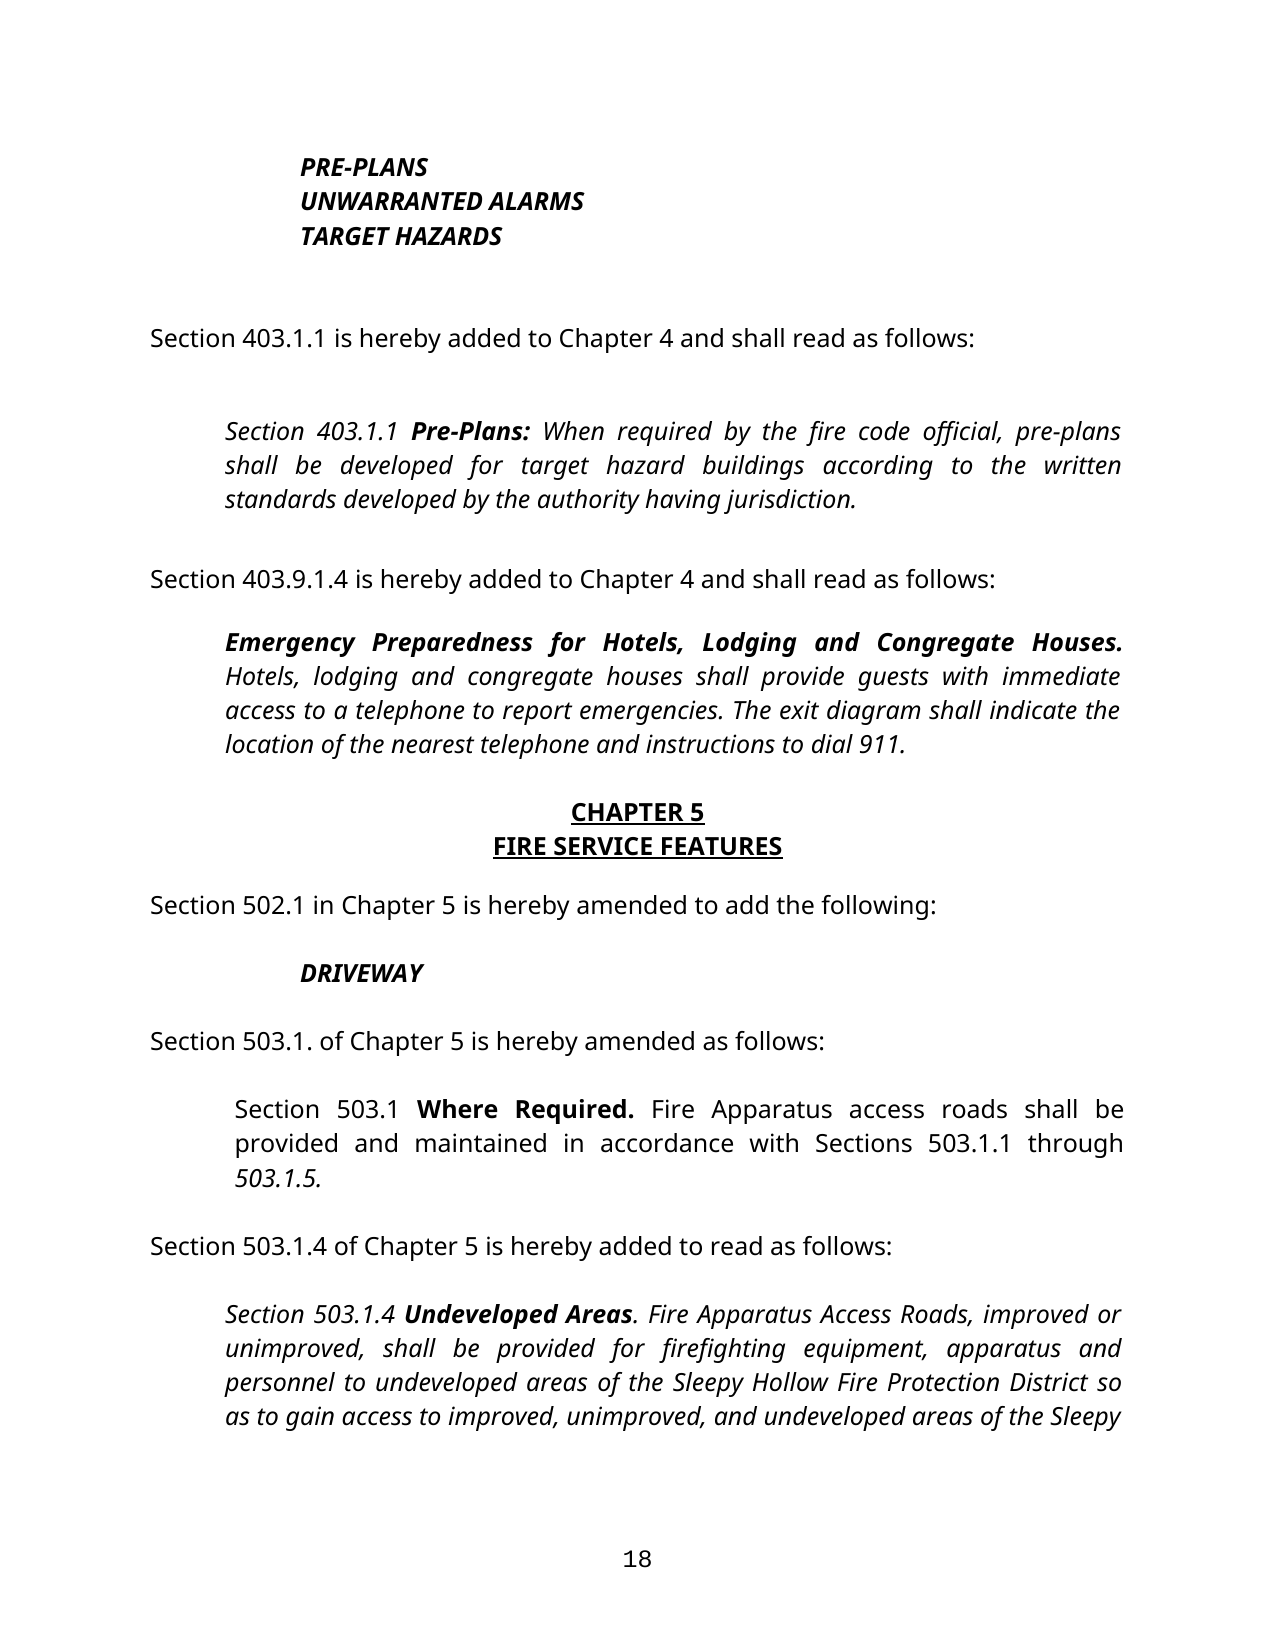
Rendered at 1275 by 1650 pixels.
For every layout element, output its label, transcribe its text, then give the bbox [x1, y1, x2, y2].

text Section 503.1 Where Required. Fire Apparatus access roads shall be provided and maintained in accordance with Sections 503.1.1 through 503.1.5. [234, 1092, 1125, 1194]
text CHAPTER 5 [150, 794, 1125, 829]
text Section 502.1 in Chapter 5 is hereby amended to add the following: [150, 888, 1061, 922]
text Section 503.1. of Chapter 5 is hereby amended as follows: [150, 1024, 1125, 1058]
text DRIVEWAY [0, 956, 1061, 990]
text FIRE SERVICE FEATURES [150, 829, 1125, 863]
text UNWARRANTED ALARMS [150, 184, 1125, 218]
text Emergency Preparedness for Hotels, Lodging and Congregate Houses. Hotels, lodging and congregate houses shall provide guests with immediate access to a telephone to report emergencies. The exit diagram shall indicate the location of the nearest telephone and instructions to dial 911. [150, 624, 1125, 761]
text PRE-PLANS [225, 150, 1125, 184]
text Section 503.1.4 of Chapter 5 is hereby added to read as follows: [150, 1228, 1125, 1262]
text Section 403.1.1 is hereby added to Chapter 4 and shall read as follows: [150, 320, 1125, 354]
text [225, 1296, 1125, 1433]
text Section 403.9.1.4 is hereby added to Chapter 4 and shall read as follows: [150, 562, 1125, 596]
text Section 403.1.1 Pre-Plans: When required by the fire code official, pre-plans shall be developed for target hazard buildings according to the written standards developed by the authority having jurisdiction. [225, 413, 1125, 516]
text TARGET HAZARDS [150, 218, 1125, 252]
